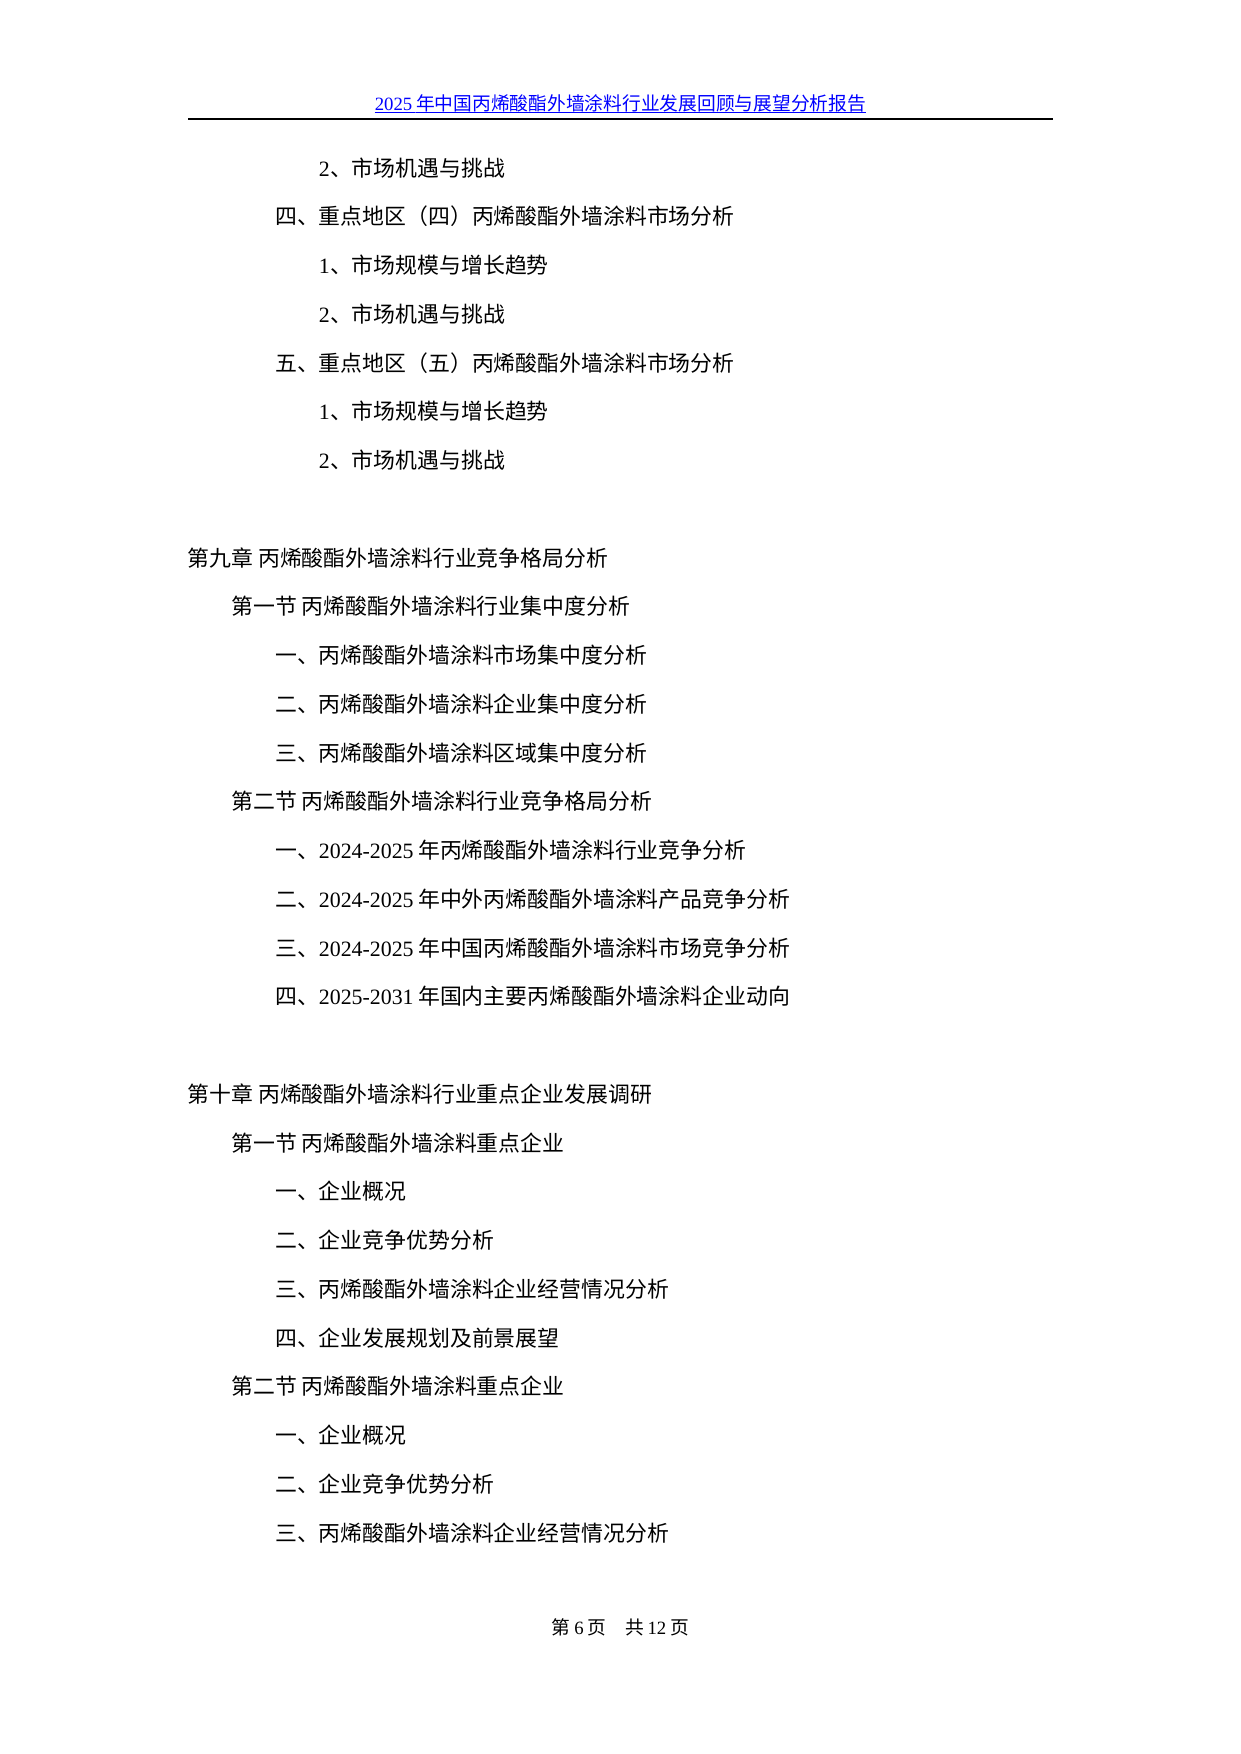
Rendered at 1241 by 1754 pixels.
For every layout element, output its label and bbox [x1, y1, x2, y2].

text [187, 150, 1053, 1548]
